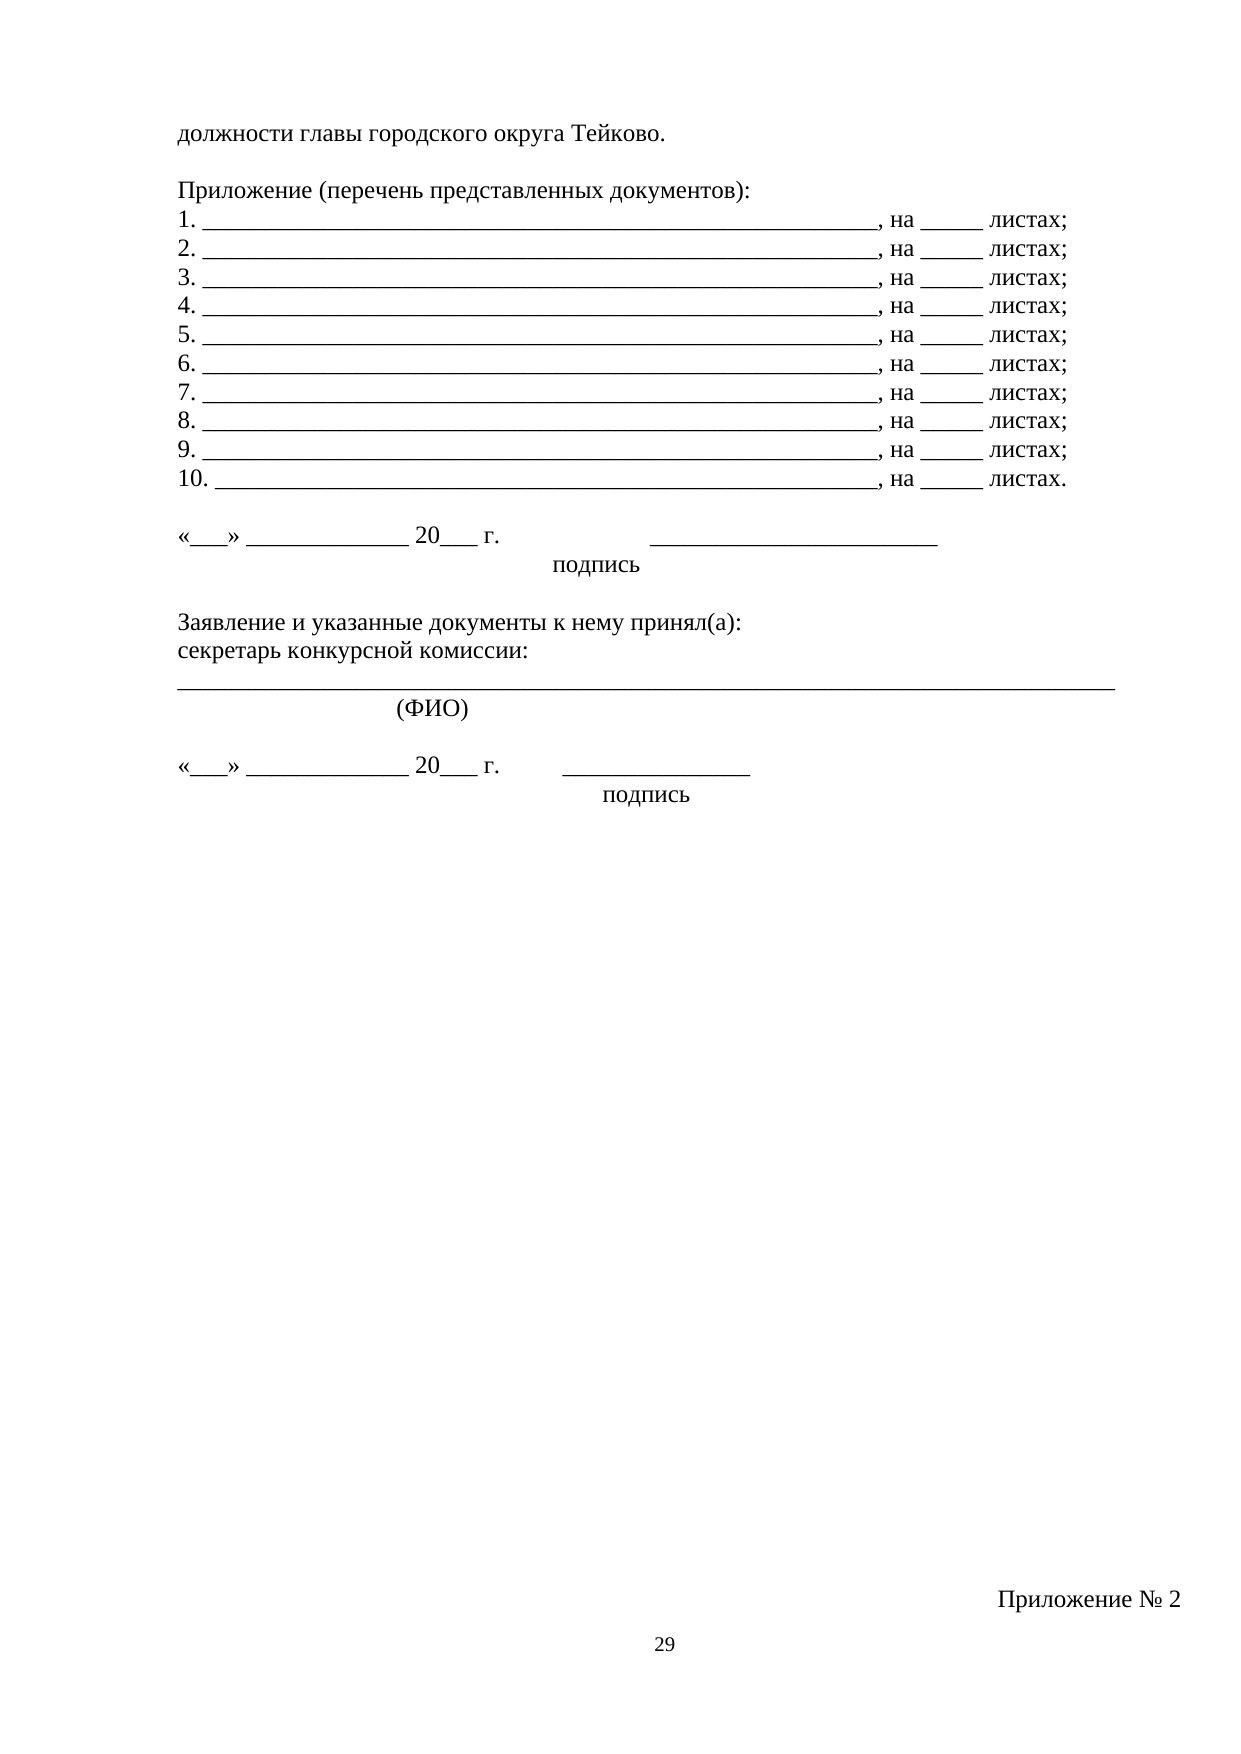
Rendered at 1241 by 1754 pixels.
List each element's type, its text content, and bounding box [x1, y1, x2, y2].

text 3. ______________________________________________________, на _____ листах; [177, 262, 1181, 291]
text подпись [177, 549, 1181, 578]
text Приложение (перечень представленных документов): [177, 176, 1181, 204]
text 1. ______________________________________________________, на _____ листах; [177, 204, 1181, 233]
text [177, 118, 1181, 147]
text 9. ______________________________________________________, на _____ листах; [177, 434, 1181, 463]
text (ФИО) [177, 693, 1181, 722]
text 10. _____________________________________________________, на _____ листах. [177, 463, 1181, 492]
text 7. ______________________________________________________, на _____ листах; [177, 377, 1181, 406]
text Заявление и указанные документы к нему принял(а): [177, 607, 1181, 636]
text ___________________________________________________________________________ [177, 664, 1181, 693]
text 6. ______________________________________________________, на _____ листах; [177, 348, 1181, 377]
text 8. ______________________________________________________, на _____ листах; [177, 406, 1181, 434]
text «___» _____________ 20___ г. _______________ [177, 751, 1181, 779]
text «___» _____________ 20___ г. _______________________ [177, 521, 1181, 549]
text секретарь конкурсной комиссии: [177, 636, 1181, 664]
text Приложение № 2 [177, 1584, 1181, 1613]
text 2. ______________________________________________________, на _____ листах; [177, 233, 1181, 262]
text 5. ______________________________________________________, на _____ листах; [177, 319, 1181, 348]
text 4. ______________________________________________________, на _____ листах; [177, 291, 1181, 319]
text подпись [177, 779, 1181, 808]
